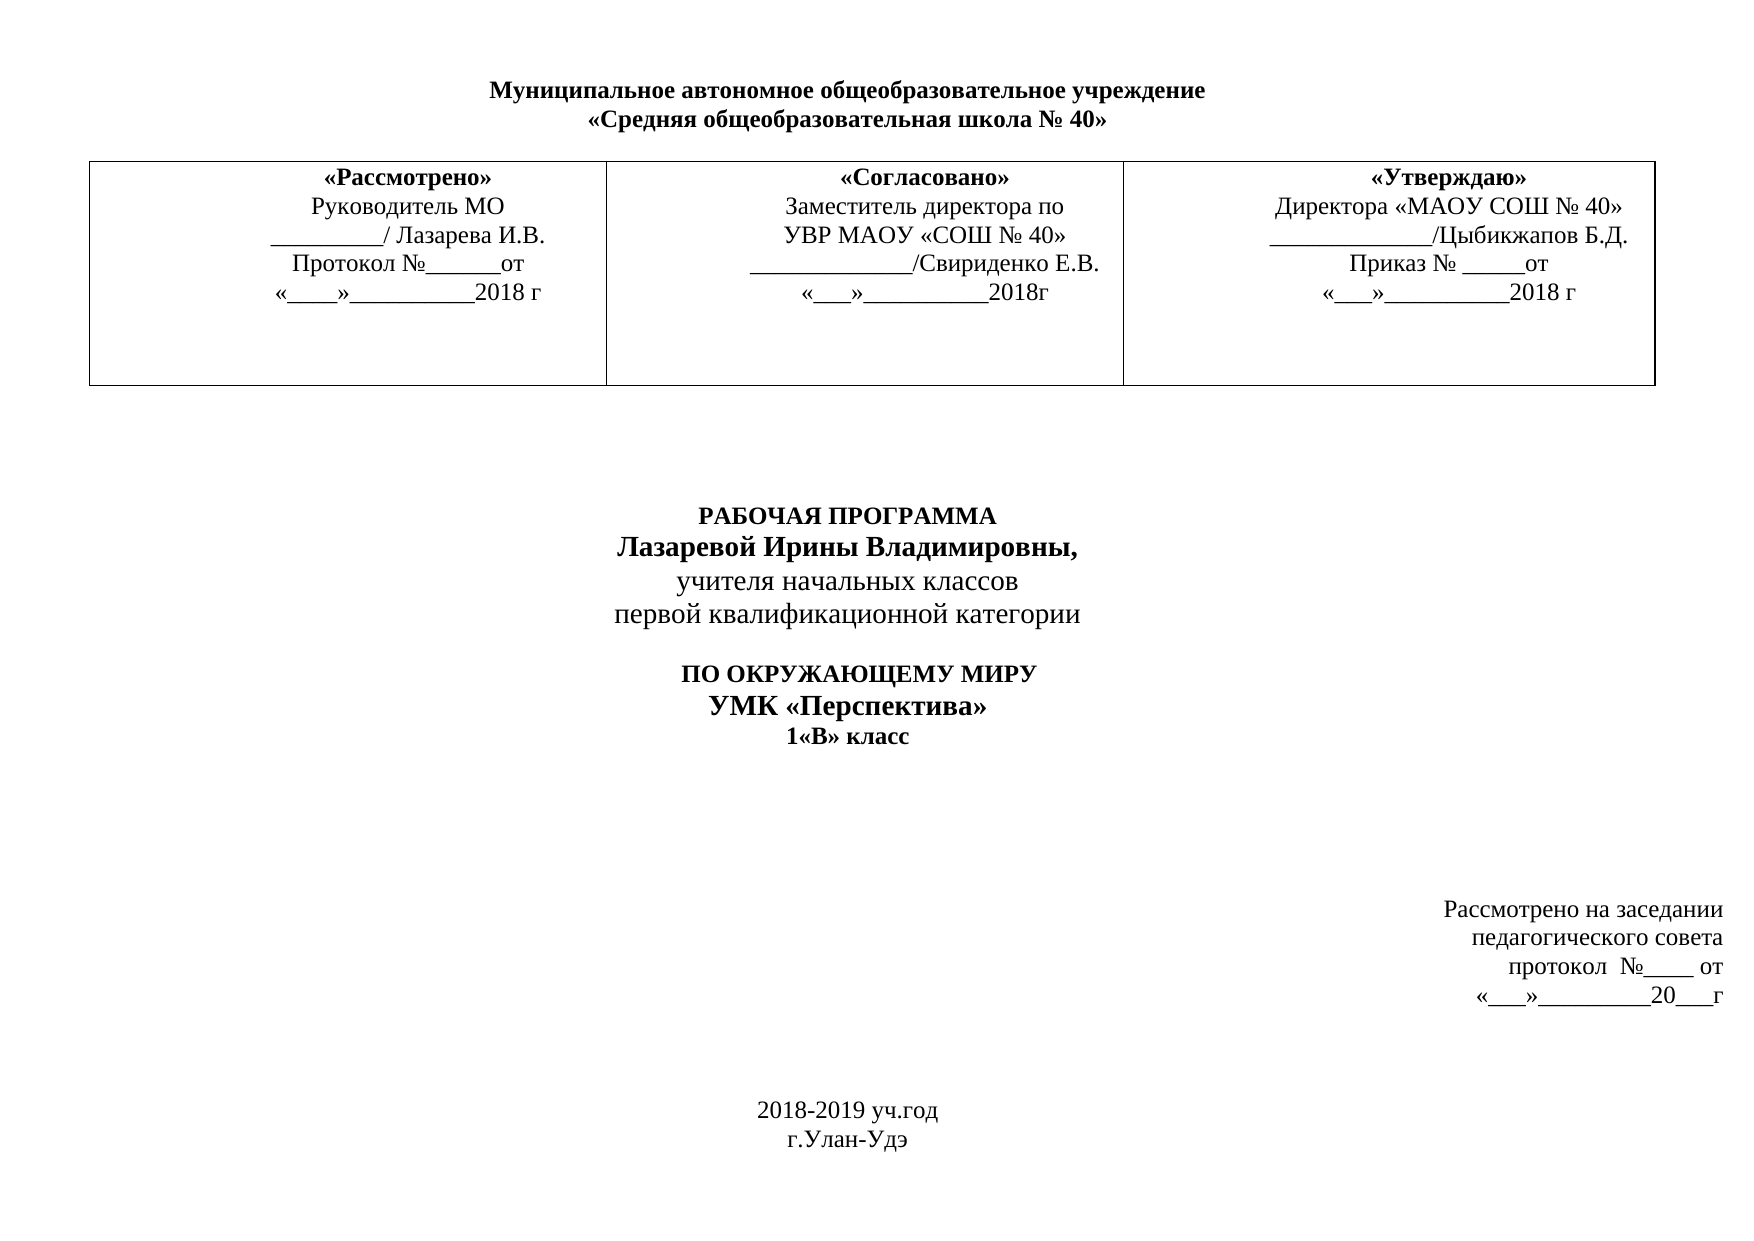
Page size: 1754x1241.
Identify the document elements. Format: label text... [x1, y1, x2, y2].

text «___»_________20___г [0, 980, 1723, 1009]
text «Средняя общеобразовательная школа № 40» [0, 104, 1723, 132]
text Лазаревой Ирины Владимировны, [0, 529, 1723, 563]
text первой квалификационной категории [0, 597, 1723, 630]
text ПО ОКРУЖАЮЩЕМУ МИРУ [75, 659, 1723, 688]
text 2018-2019 уч.год [0, 1095, 1723, 1124]
text педагогического совета [0, 922, 1723, 951]
text Рассмотрено на заседании [0, 894, 1723, 922]
table_header «Согласовано» Заместитель директора по УВР МАОУ «СОШ № 40» _____________/Свириденко Е.В. «___»__________2018г [607, 162, 1123, 385]
text УМК «Перспектива» [0, 688, 1723, 721]
text РАБОЧАЯ ПРОГРАММА [0, 501, 1723, 529]
text 1«В» класс [0, 721, 1723, 750]
text Муниципальное автономное общеобразовательное учреждение [0, 75, 1723, 104]
text протокол №____ от [0, 951, 1723, 980]
table_header «Рассмотрено» Руководитель МО _________/ Лазарева И.В. Протокол №______от «____»__________2018 г [90, 162, 606, 385]
text г.Улан-Удэ [0, 1124, 1723, 1152]
text учителя начальных классов [0, 563, 1723, 597]
table_header «Утверждаю» Директора «МАОУ СОШ № 40» _____________/Цыбикжапов Б.Д. Приказ № _____от «___»__________2018 г [1124, 162, 1654, 385]
